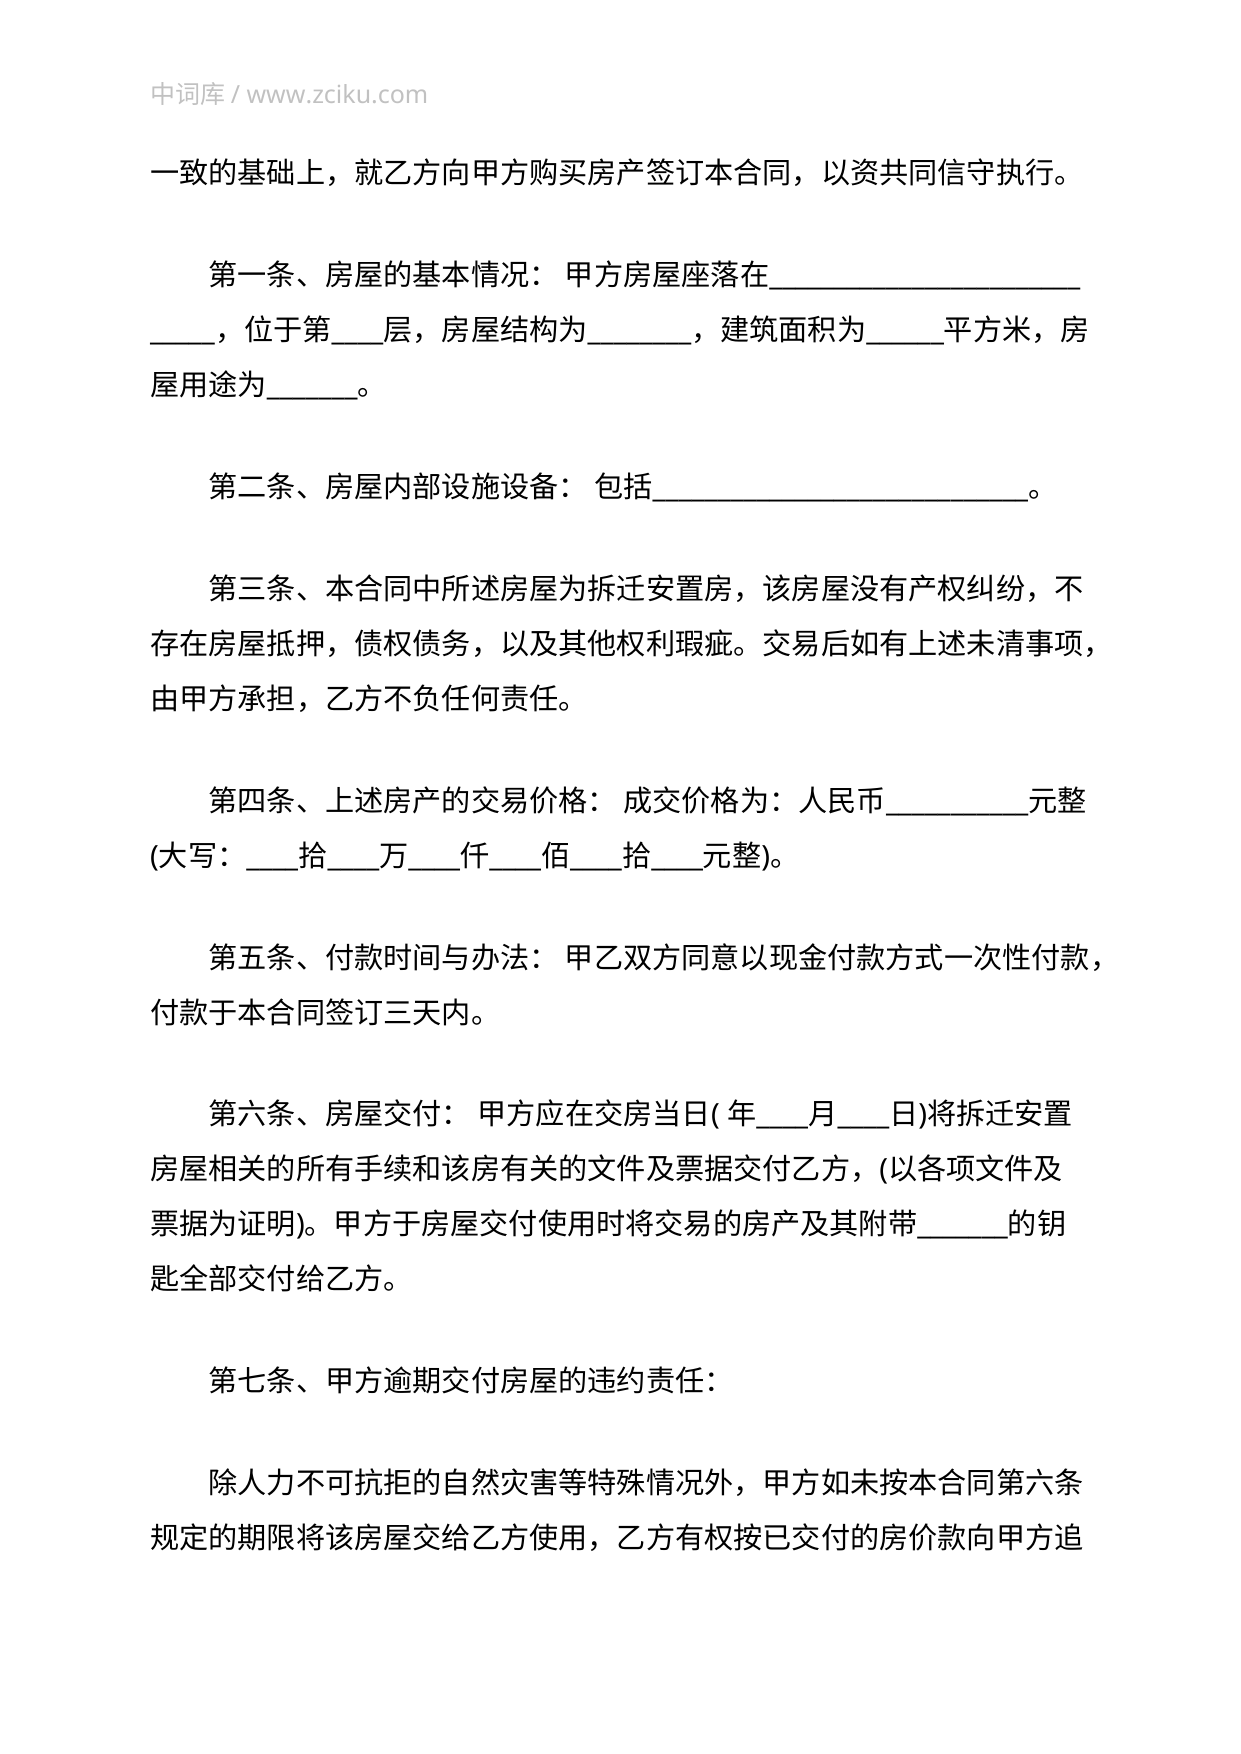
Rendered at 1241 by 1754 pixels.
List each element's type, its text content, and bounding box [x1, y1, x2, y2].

text 第七条、甲方逾期交付房屋的违约责任： [150, 1358, 1090, 1400]
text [150, 1459, 1090, 1557]
text 第二条、房屋内部设施设备： 包括_____________________________。 [150, 464, 1090, 506]
text 第五条、付款时间与办法： 甲乙双方同意以现金付款方式一次性付款，付款于本合同签订三天内。 [150, 934, 1090, 1031]
text 第四条、上述房产的交易价格： 成交价格为：人民币___________元整(大写：____拾____万____仟____佰____拾____元整)。 [150, 777, 1090, 875]
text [150, 150, 1090, 192]
text 第六条、房屋交付： 甲方应在交房当日( 年____月____日)将拆迁安置房屋相关的所有手续和该房有关的文件及票据交付乙方，(以各项文件及票据为证明)。甲方于房屋交付使用时将交易的房产及其附带_______的钥匙全部交付给乙方。 [150, 1091, 1090, 1298]
text 第三条、本合同中所述房屋为拆迁安置房，该房屋没有产权纠纷，不存在房屋抵押，债权债务，以及其他权利瑕疵。交易后如有上述未清事项，由甲方承担，乙方不负任何责任。 [150, 566, 1090, 718]
text 第一条、房屋的基本情况： 甲方房屋座落在_____________________________，位于第____层，房屋结构为________，建筑面积为______平方米，房屋用途为_______。 [150, 252, 1090, 404]
